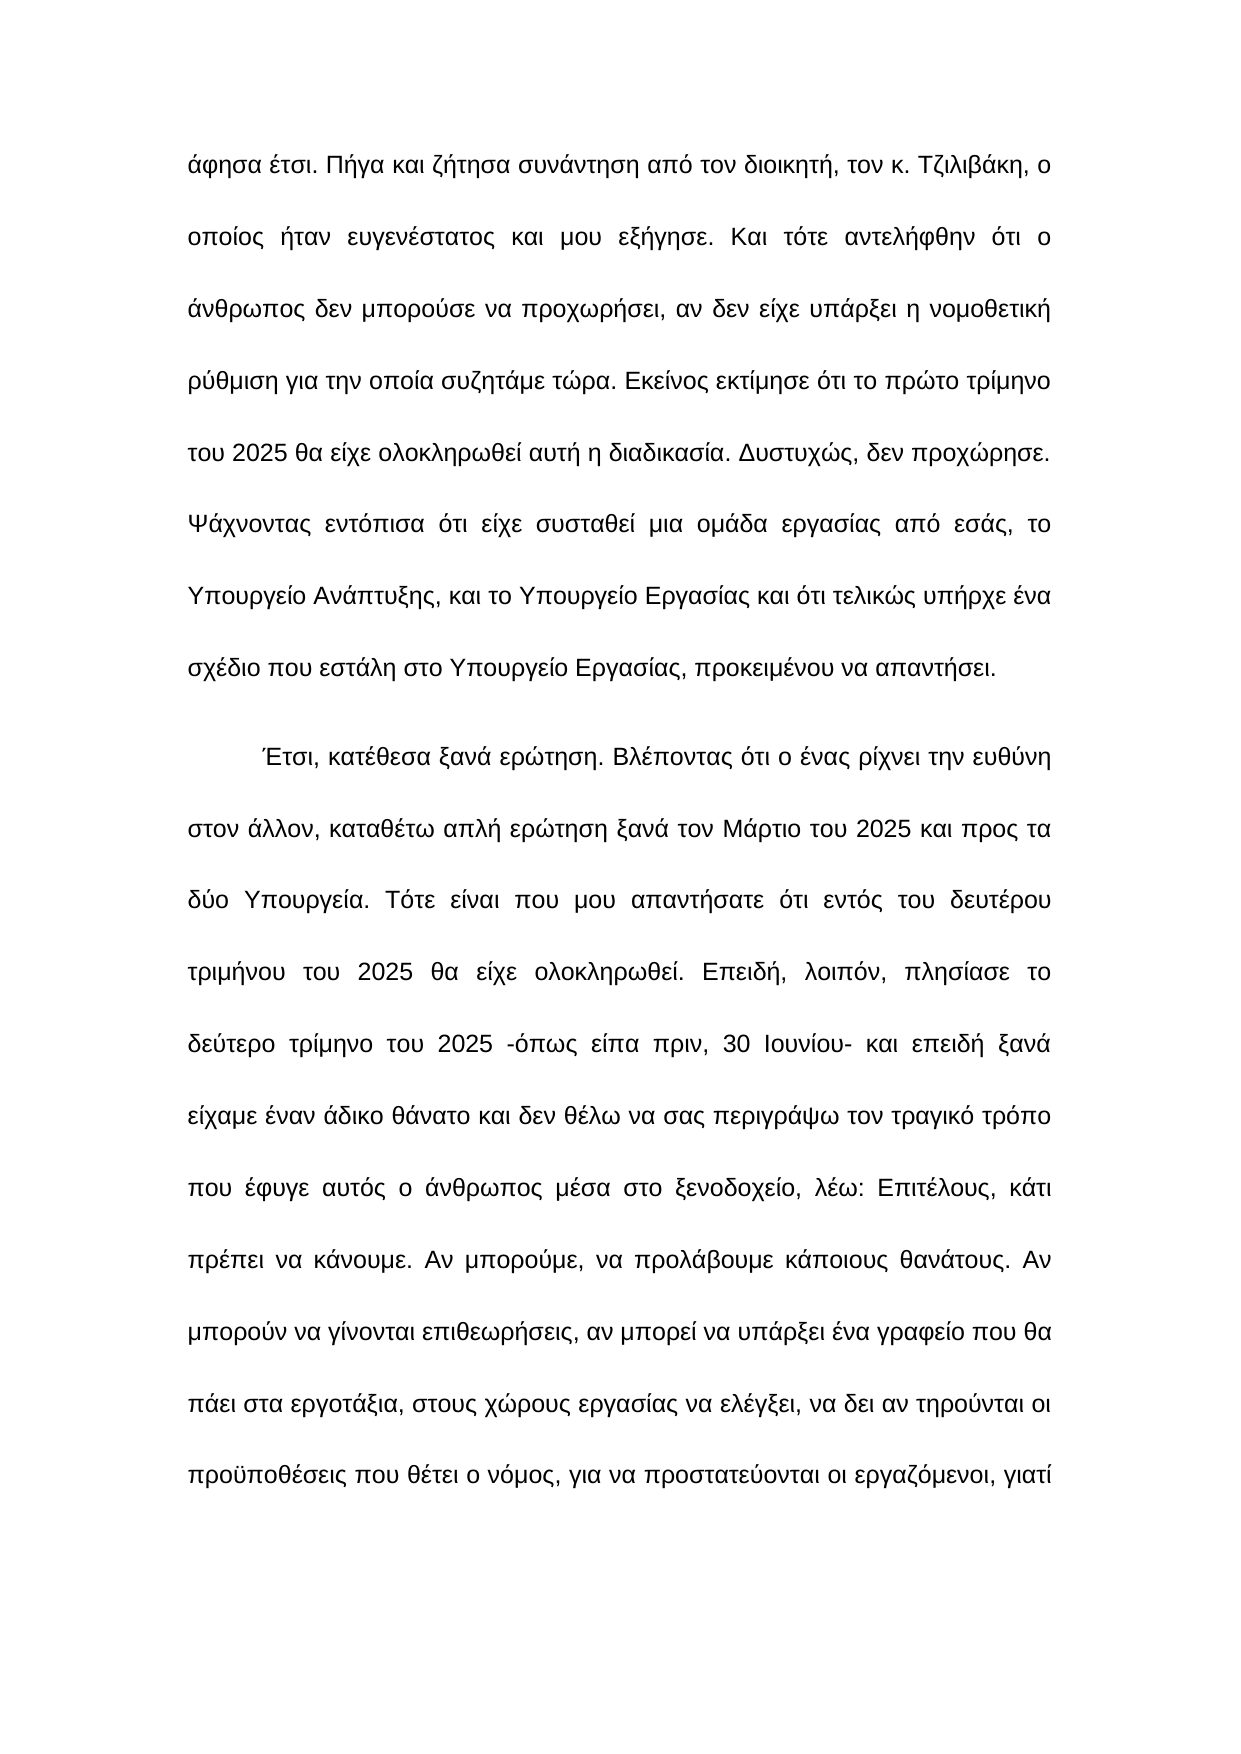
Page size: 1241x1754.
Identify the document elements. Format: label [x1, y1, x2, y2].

text [187, 150, 1053, 682]
text [187, 742, 1053, 1489]
